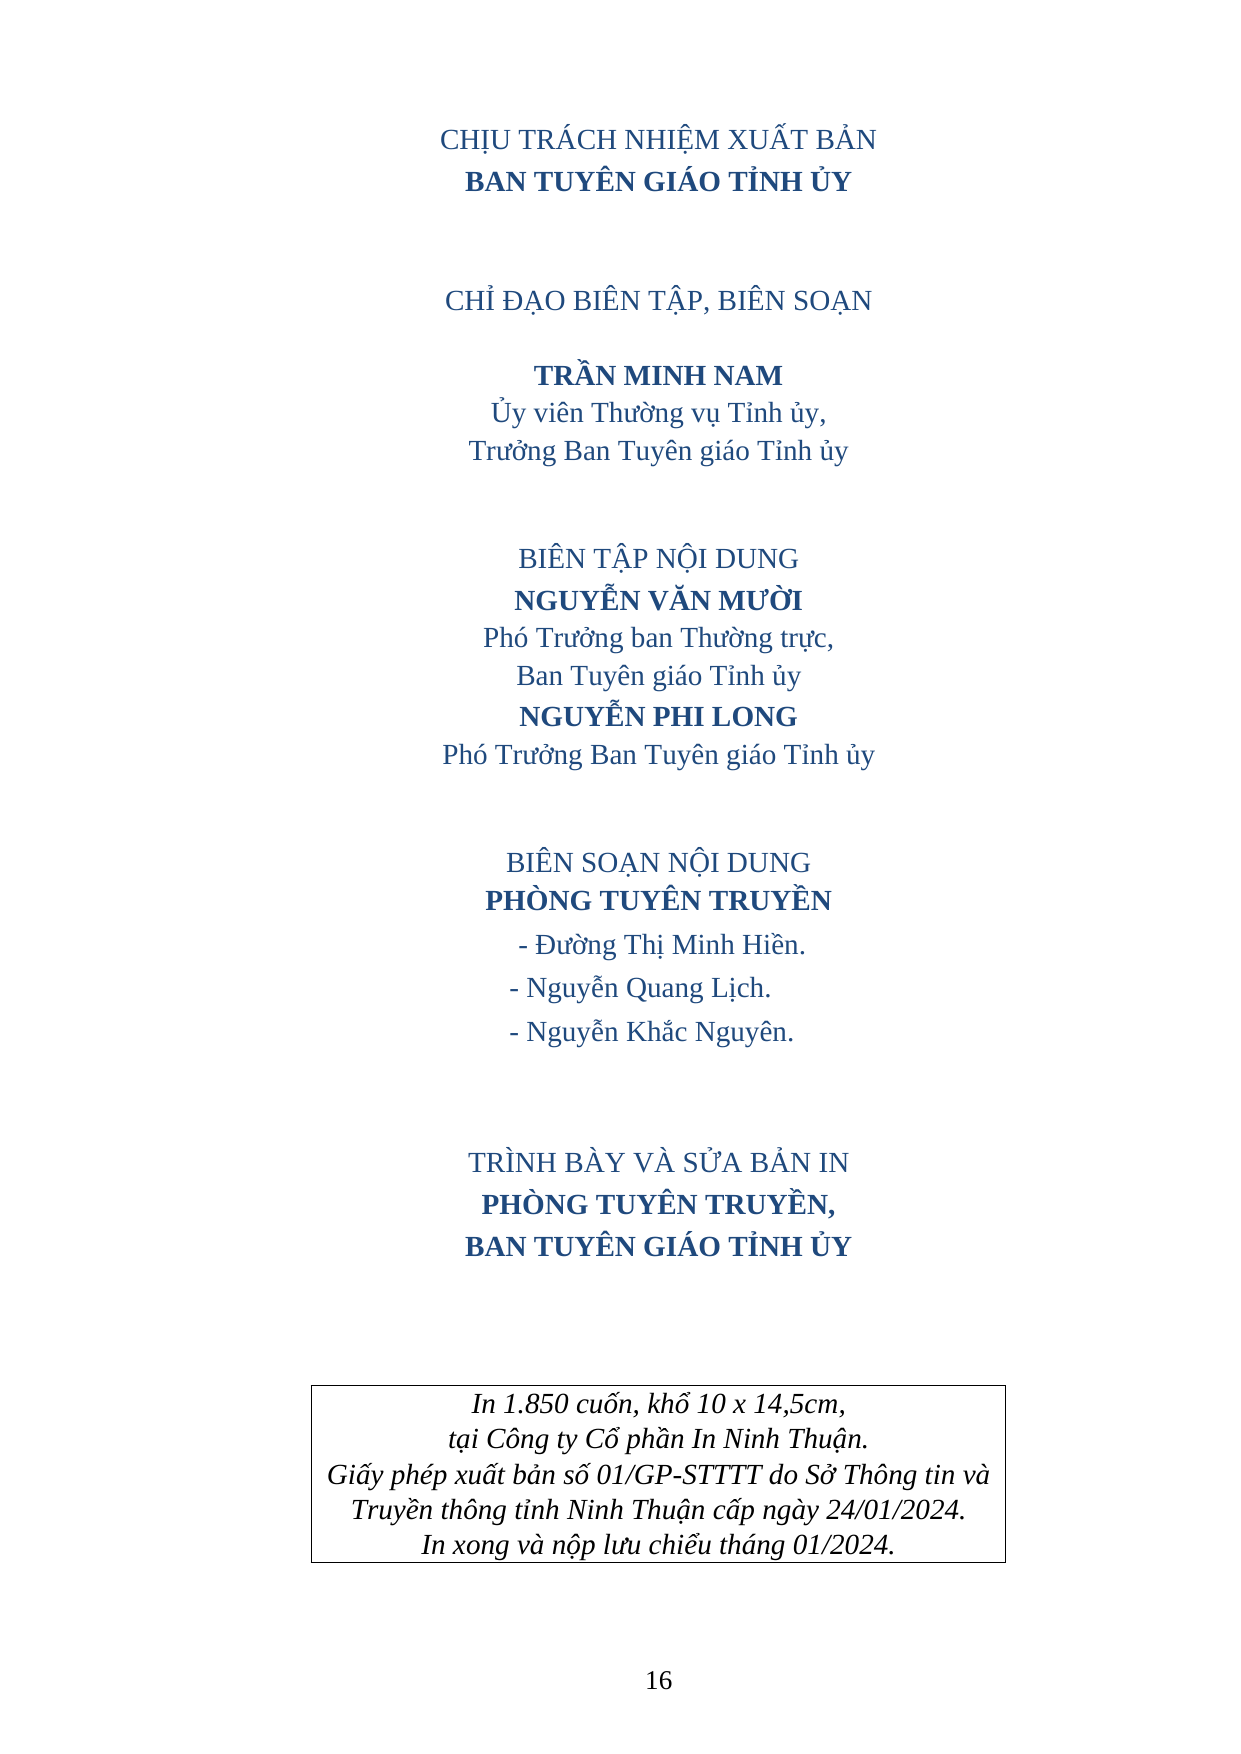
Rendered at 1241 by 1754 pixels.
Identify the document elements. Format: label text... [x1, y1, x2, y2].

text - Đường Thị Minh Hiền. [165, 923, 1152, 960]
text CHỈ ĐẠO BIÊN TẬP, BIÊN SOẠN [165, 279, 1152, 316]
text NGUYỄN PHI LONG [165, 696, 1152, 733]
text BIÊN SOẠN NỘI DUNG [165, 842, 1152, 879]
text BIÊN TẬP NỘI DUNG [165, 537, 1152, 575]
text BAN TUYÊN GIÁO TỈNH ỦY [165, 160, 1152, 197]
table_header In 1.850 cuốn, khổ 10 x 14,5cm, tại Công ty Cổ phần In Ninh Thuận. Giấy phép xuất bản số 01/GP-STTTT do Sở Thông tin và Truyền thông tỉnh Ninh Thuận cấp ngày 24/01/2024. In xong và nộp lưu chiểu tháng 01/2024. [312, 1386, 1005, 1562]
text - Nguyễn Quang Lịch. [165, 967, 1152, 1004]
text Trưởng Ban Tuyên giáo Tỉnh ủy [165, 429, 1152, 466]
text Phó Trưởng ban Thường trực, [165, 616, 1152, 654]
text Phó Trưởng Ban Tuyên giáo Tỉnh ủy [165, 733, 1152, 771]
text - Nguyễn Khắc Nguyên. [165, 1010, 1152, 1048]
text PHÒNG TUYÊN TRUYỀN, [165, 1183, 1152, 1221]
text TRẦN MINH NAM [165, 354, 1152, 391]
text NGUYỄN VĂN MƯỜI [165, 579, 1152, 616]
text Ban Tuyên giáo Tỉnh ủy [165, 654, 1152, 691]
text BAN TUYÊN GIÁO TỈNH ỦY [165, 1225, 1152, 1262]
text CHỊU TRÁCH NHIỆM XUẤT BẢN [165, 118, 1152, 156]
text PHÒNG TUYÊN TRUYỀN [165, 879, 1152, 917]
text TRÌNH BÀY VÀ SỬA BẢN IN [165, 1142, 1152, 1179]
text Ủy viên Thường vụ Tỉnh ủy, [165, 391, 1152, 429]
